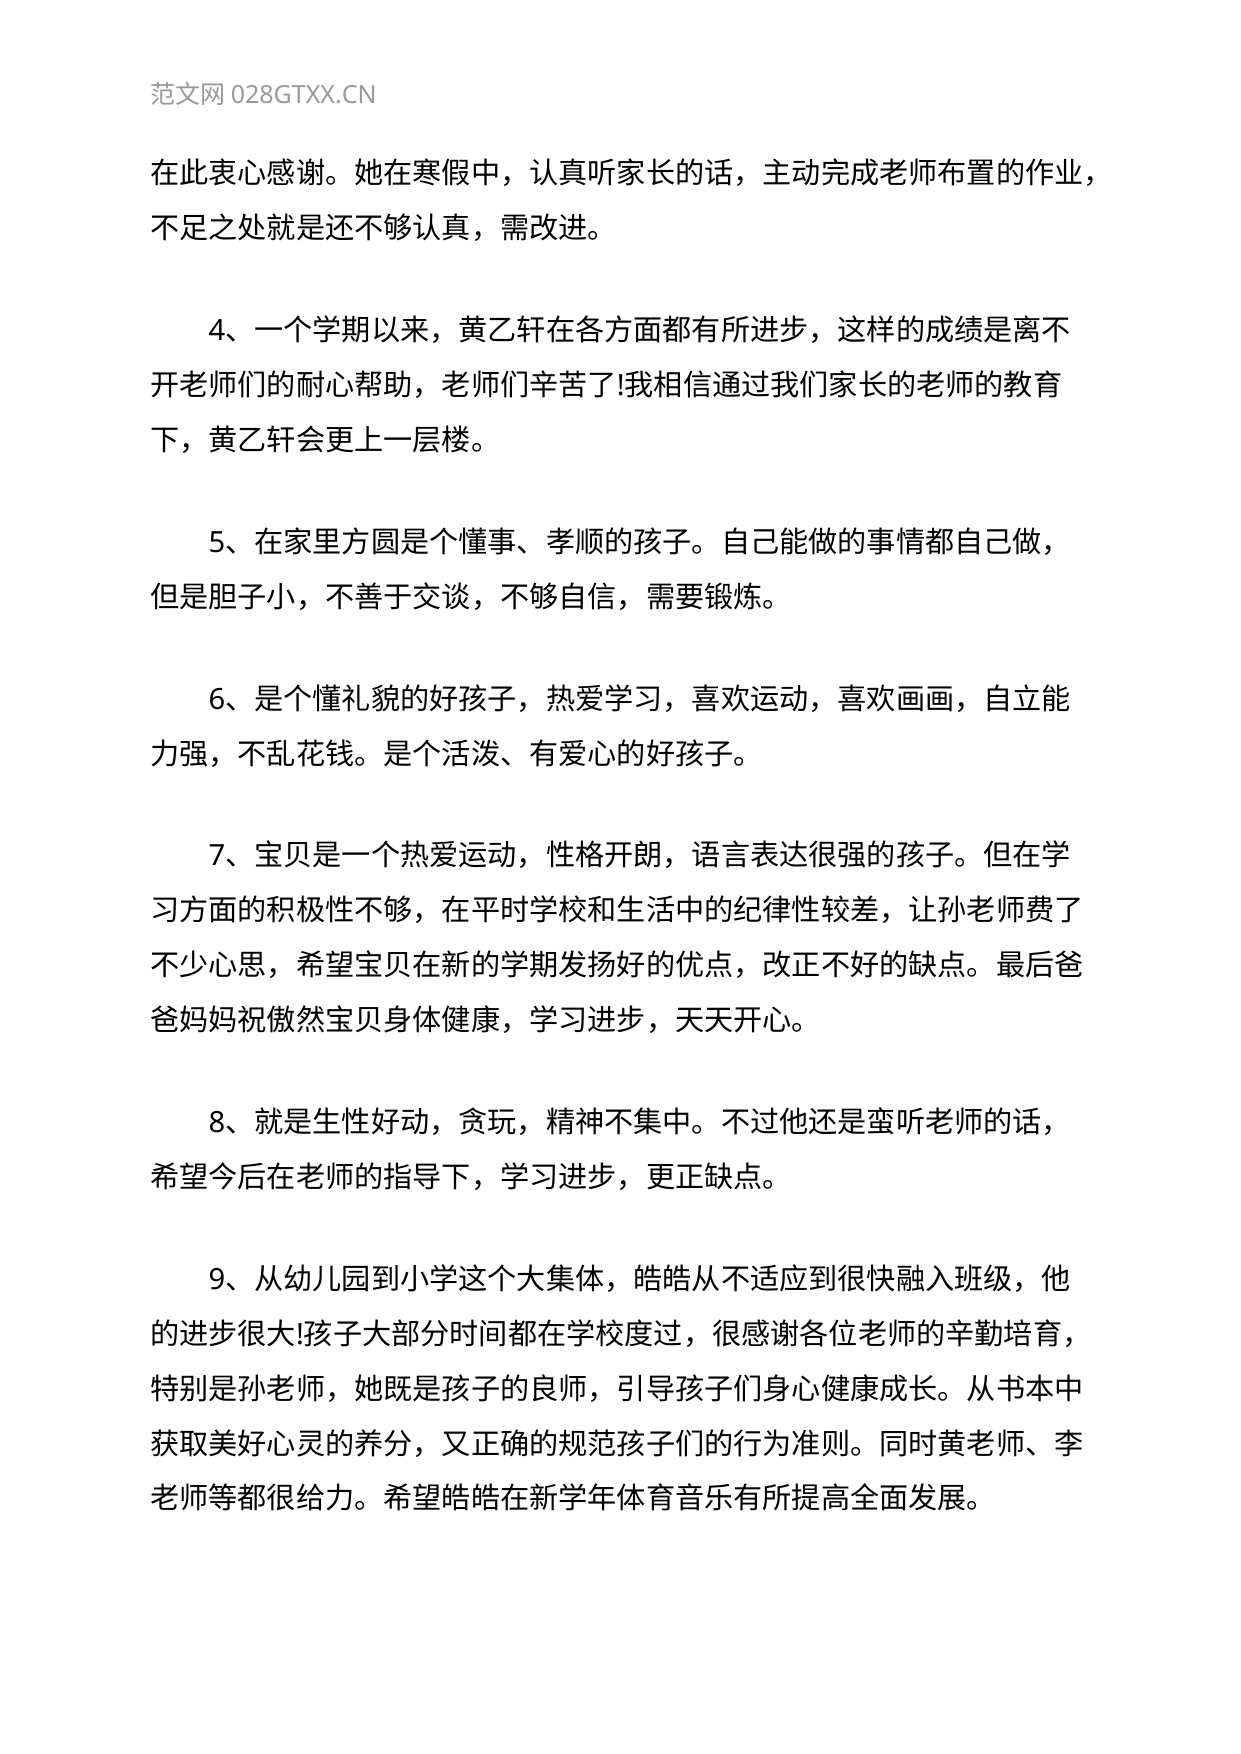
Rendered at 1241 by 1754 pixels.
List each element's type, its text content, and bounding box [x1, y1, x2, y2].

text 8、就是生性好动，贪玩，精神不集中。不过他还是蛮听老师的话，希望今后在老师的指导下，学习进步，更正缺点。 [150, 1098, 1090, 1196]
text 4、一个学期以来，黄乙轩在各方面都有所进步，这样的成绩是离不开老师们的耐心帮助，老师们辛苦了!我相信通过我们家长的老师的教育下，黄乙轩会更上一层楼。 [150, 307, 1090, 459]
text 5、在家里方圆是个懂事、孝顺的孩子。自己能做的事情都自己做，但是胆子小，不善于交谈，不够自信，需要锻炼。 [150, 518, 1090, 616]
text 9、从幼儿园到小学这个大集体，皓皓从不适应到很快融入班级，他的进步很大!孩子大部分时间都在学校度过，很感谢各位老师的辛勤培育，特别是孙老师，她既是孩子的良师，引导孩子们身心健康成长。从书本中获取美好心灵的养分，又正确的规范孩子们的行为准则。同时黄老师、李老师等都很给力。希望皓皓在新学年体育音乐有所提高全面发展。 [150, 1255, 1090, 1517]
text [150, 150, 1090, 247]
text 6、是个懂礼貌的好孩子，热爱学习，喜欢运动，喜欢画画，自立能力强，不乱花钱。是个活泼、有爱心的好孩子。 [150, 675, 1090, 772]
text 7、宝贝是一个热爱运动，性格开朗，语言表达很强的孩子。但在学习方面的积极性不够，在平时学校和生活中的纪律性较差，让孙老师费了不少心思，希望宝贝在新的学期发扬好的优点，改正不好的缺点。最后爸爸妈妈祝傲然宝贝身体健康，学习进步，天天开心。 [150, 832, 1090, 1039]
